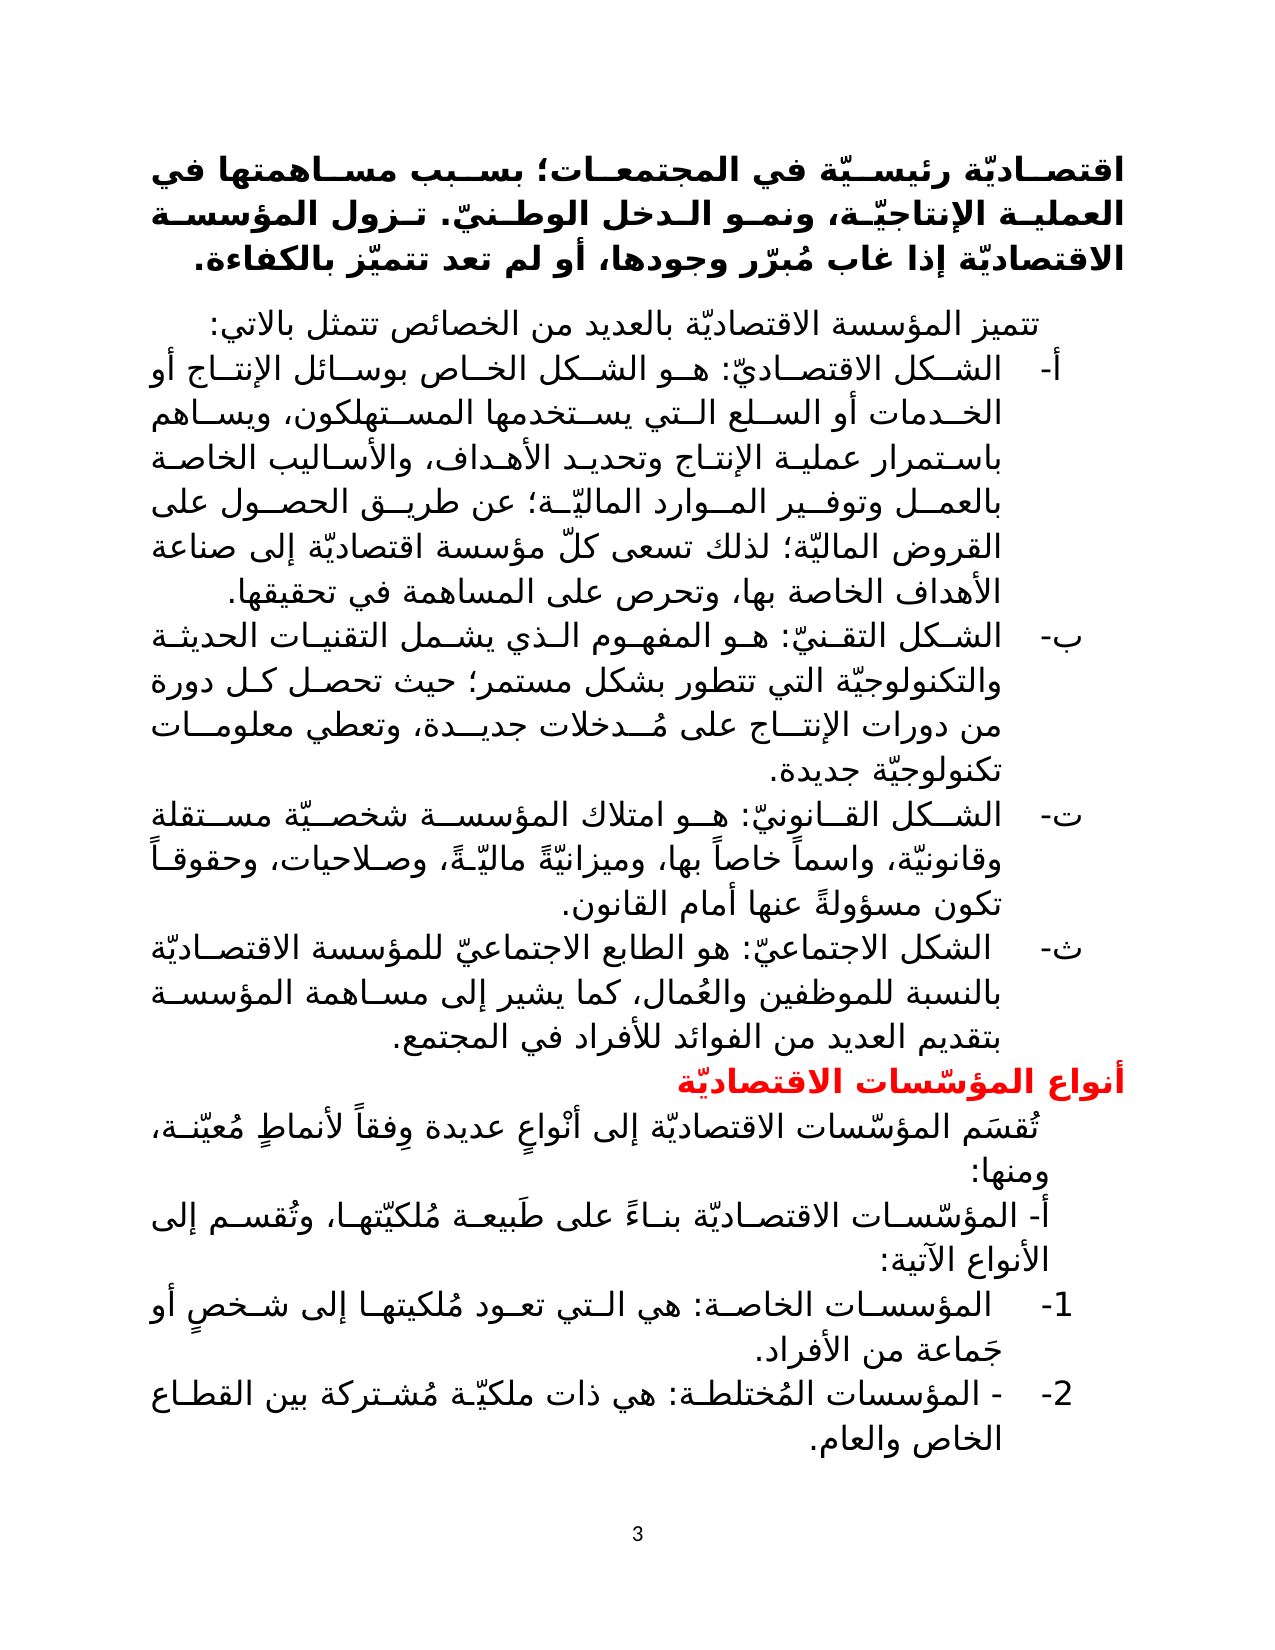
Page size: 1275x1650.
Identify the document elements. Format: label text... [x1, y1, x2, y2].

list - المؤسسات المُختلطة: هي ذات ملكيّة مُشتركة بين القطاع الخاص والعام. [150, 1374, 1041, 1458]
list المؤسسات الخاصة: هي التي تعود مُلكيتها إلى شخصٍ أو جَماعة من الأفراد. [150, 1285, 1041, 1369]
list أنواع المؤسّسات الاقتصاديّة [272, 1062, 1125, 1101]
list الشكل الاجتماعيّ: هو الطابع الاجتماعيّ للمؤسسة الاقتصاديّة بالنسبة للموظفين والعُمال، كما يشير إلى مساهمة المؤسسة بتقديم العديد من الفوائد للأفراد في المجتمع. [150, 929, 1040, 1057]
list تُقسَم المؤسّسات الاقتصاديّة إلى أنْواعٍ عديدة وِفقاً لأنماطٍ مُعيّنة، ومنها: [150, 1107, 1050, 1191]
list الشكل التقنيّ: هو المفهوم الذي يشمل التقنيات الحديثة والتكنولوجيّة التي تتطور بشكل مستمر؛ حيث تحصل كل دورة من دورات الإنتاج على مُدخلات جديدة، وتعطي معلومات تكنولوجيّة جديدة. [150, 617, 1040, 789]
list الشكل القانونيّ: هو امتلاك المؤسسة شخصيّة مستقلة وقانونيّة، واسماً خاصاً بها، وميزانيّةً ماليّةً، وصلاحيات، وحقوقاً تكون مسؤولةً عنها أمام القانون. [150, 795, 1040, 923]
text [150, 150, 1125, 278]
list تتميز المؤسسة الاقتصاديّة بالعديد من الخصائص تتمثل بالاتي: [150, 304, 1040, 343]
list أ- المؤسّسات الاقتصاديّة بناءً على طَبيعة مُلكيّتها، وتُقسم إلى الأنواع الآتية: [150, 1196, 1050, 1280]
list الشكل الاقتصاديّ: هو الشكل الخاص بوسائل الإنتاج أو الخدمات أو السلع التي يستخدمها المستهلكون، ويساهم باستمرار عملية الإنتاج وتحديد الأهداف، والأساليب الخاصة بالعمل وتوفير الموارد الماليّة؛ عن طريق الحصول على القروض الماليّة؛ لذلك تسعى كلّ مؤسسة اقتصاديّة إلى صناعة الأهداف الخاصة بها، وتحرص على المساهمة في تحقيقها. [150, 349, 1040, 611]
